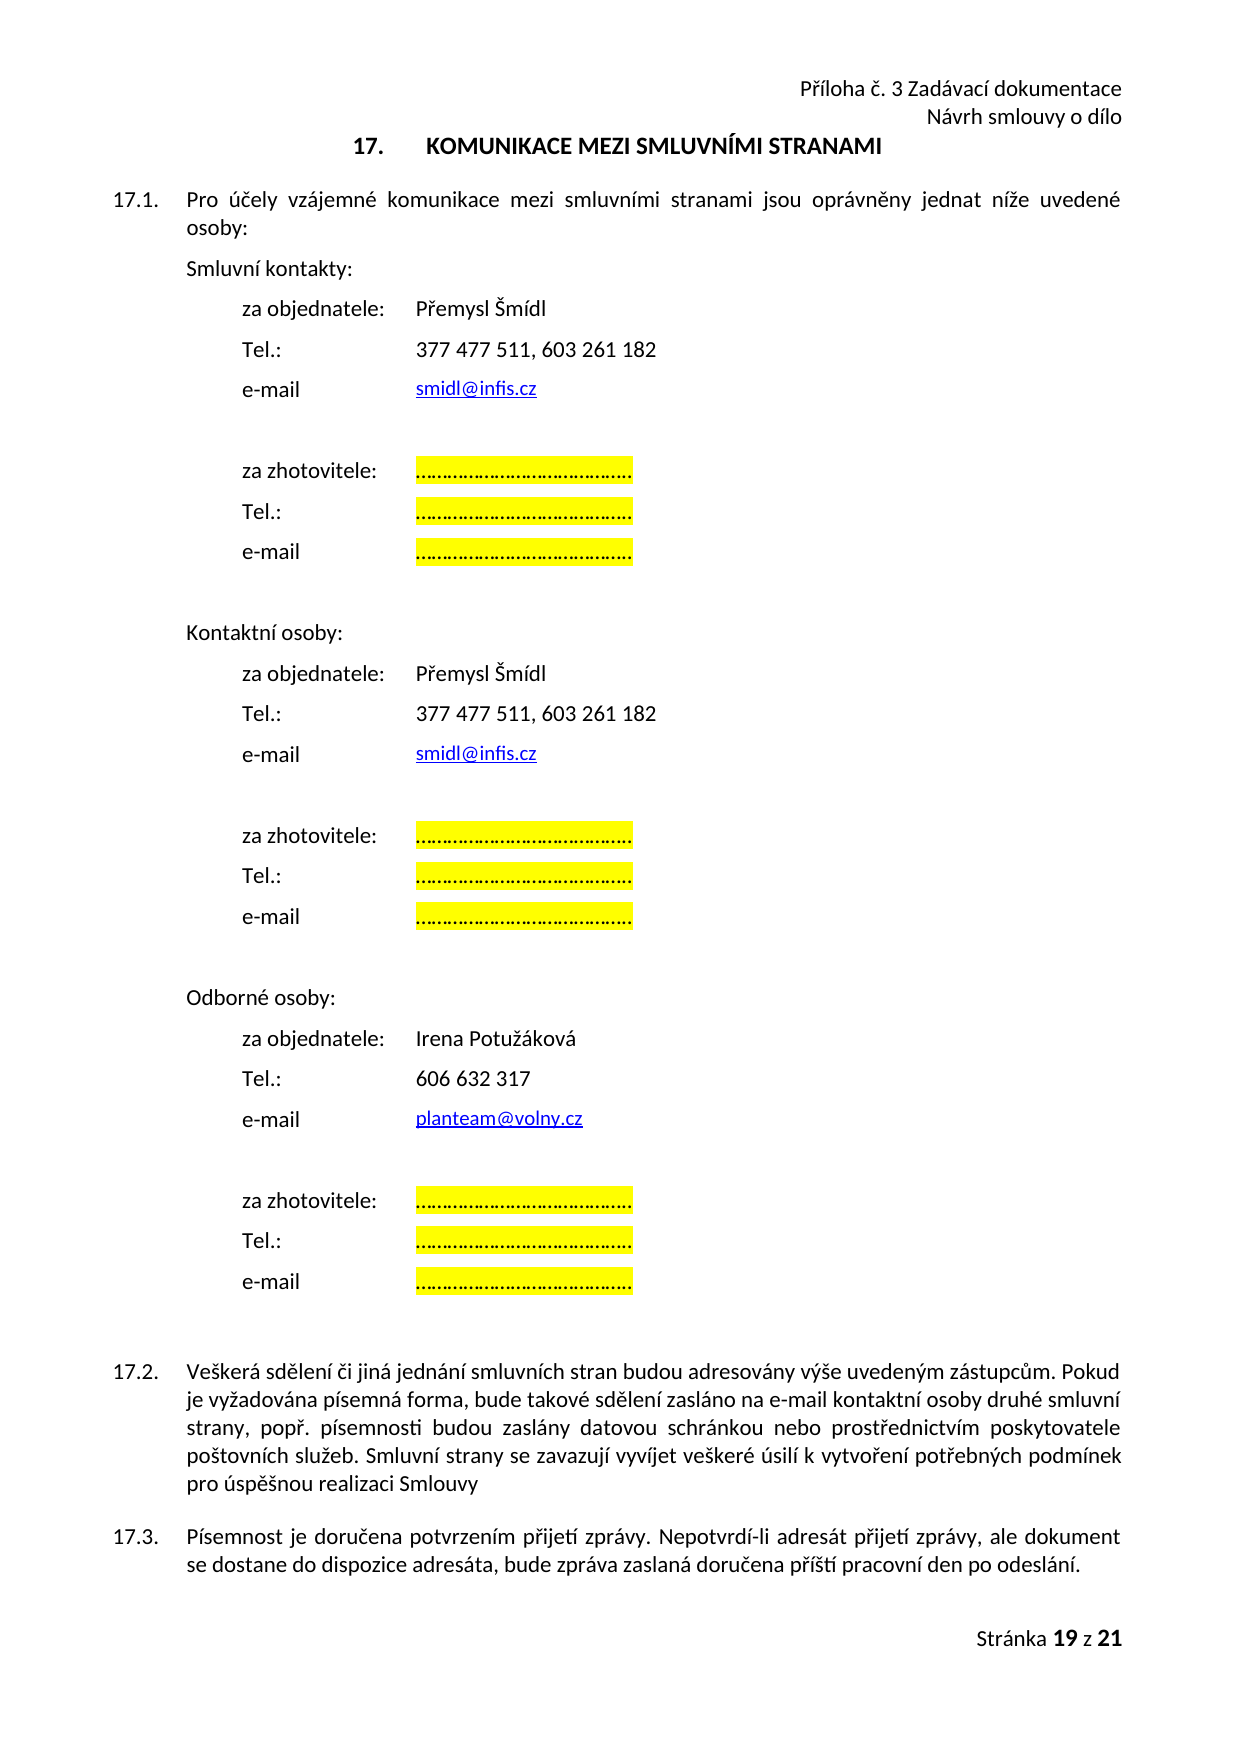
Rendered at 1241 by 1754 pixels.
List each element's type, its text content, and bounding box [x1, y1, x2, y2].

table_cell Tel.: [231, 862, 404, 902]
table_cell Tel.: [231, 1226, 404, 1267]
table_header ………………………………….. [404, 821, 850, 862]
table_cell ………………………………….. [404, 1226, 850, 1267]
subtitle KOMUNIKACE MEZI SMLUVNÍMI STRANAMI [112, 130, 1122, 160]
table_cell e-mail [231, 375, 404, 416]
table_cell 377 477 511, 603 261 182 [404, 335, 850, 375]
table_header za objednatele: [231, 659, 404, 699]
table_cell Tel.: [231, 335, 404, 375]
table_cell ………………………………….. [404, 1267, 850, 1332]
text Odborné osoby: [112, 983, 1122, 1011]
table_cell e-mail [231, 1267, 404, 1332]
table_cell 377 477 511, 603 261 182 [404, 700, 850, 740]
table_cell Tel.: [231, 1064, 404, 1105]
table_header Přemysl Šmídl [404, 659, 850, 699]
table_cell Tel.: [231, 700, 404, 740]
table_cell planteam@volny.cz [404, 1105, 850, 1145]
subtitle Písemnost je doručena potvrzením přijetí zprávy. Nepotvrdí-li adresát přijetí zprávy, ale dokument se dostane do dispozice adresáta, bude zpráva zaslaná doručena příští pracovní den po odeslání. [112, 1522, 1122, 1578]
table_cell smidl@infis.cz [404, 375, 850, 416]
table_header za zhotovitele: [231, 456, 404, 497]
table_header za zhotovitele: [231, 1186, 404, 1226]
subtitle Veškerá sdělení či jiná jednání smluvních stran budou adresovány výše uvedeným zástupcům. Pokud je vyžadována písemná forma, bude takové sdělení zasláno na e-mail kontaktní osoby druhé smluvní strany, popř. písemnosti budou zaslány datovou schránkou nebo prostřednictvím poskytovatele poštovních služeb. Smluvní strany se zavazují vyvíjet veškeré úsilí k vytvoření potřebných podmínek pro úspěšnou realizaci Smlouvy [112, 1357, 1122, 1497]
table_cell e-mail [231, 902, 404, 943]
table_header Přemysl Šmídl [404, 294, 850, 335]
table_header za zhotovitele: [231, 821, 404, 862]
table_cell ………………………………….. [404, 538, 850, 578]
subtitle Pro účely vzájemné komunikace mezi smluvními stranami jsou oprávněny jednat níže uvedené osoby: [112, 185, 1122, 241]
table_header za objednatele: [231, 294, 404, 335]
table_cell ………………………………….. [404, 902, 850, 943]
table_cell ………………………………….. [404, 862, 850, 902]
table_cell Tel.: [231, 497, 404, 537]
table_cell e-mail [231, 740, 404, 781]
table_header ………………………………….. [404, 1186, 850, 1226]
table_header ………………………………….. [404, 456, 850, 497]
text Smluvní kontakty: [112, 254, 1122, 282]
table_header Irena Potužáková [404, 1024, 850, 1064]
table_header za objednatele: [231, 1024, 404, 1064]
table_cell 606 632 317 [404, 1064, 850, 1105]
text Kontaktní osoby: [112, 618, 1122, 647]
table_cell ………………………………….. [404, 497, 850, 537]
table_cell e-mail [231, 538, 404, 578]
table_cell e-mail [231, 1105, 404, 1145]
table_cell smidl@infis.cz [404, 740, 850, 781]
